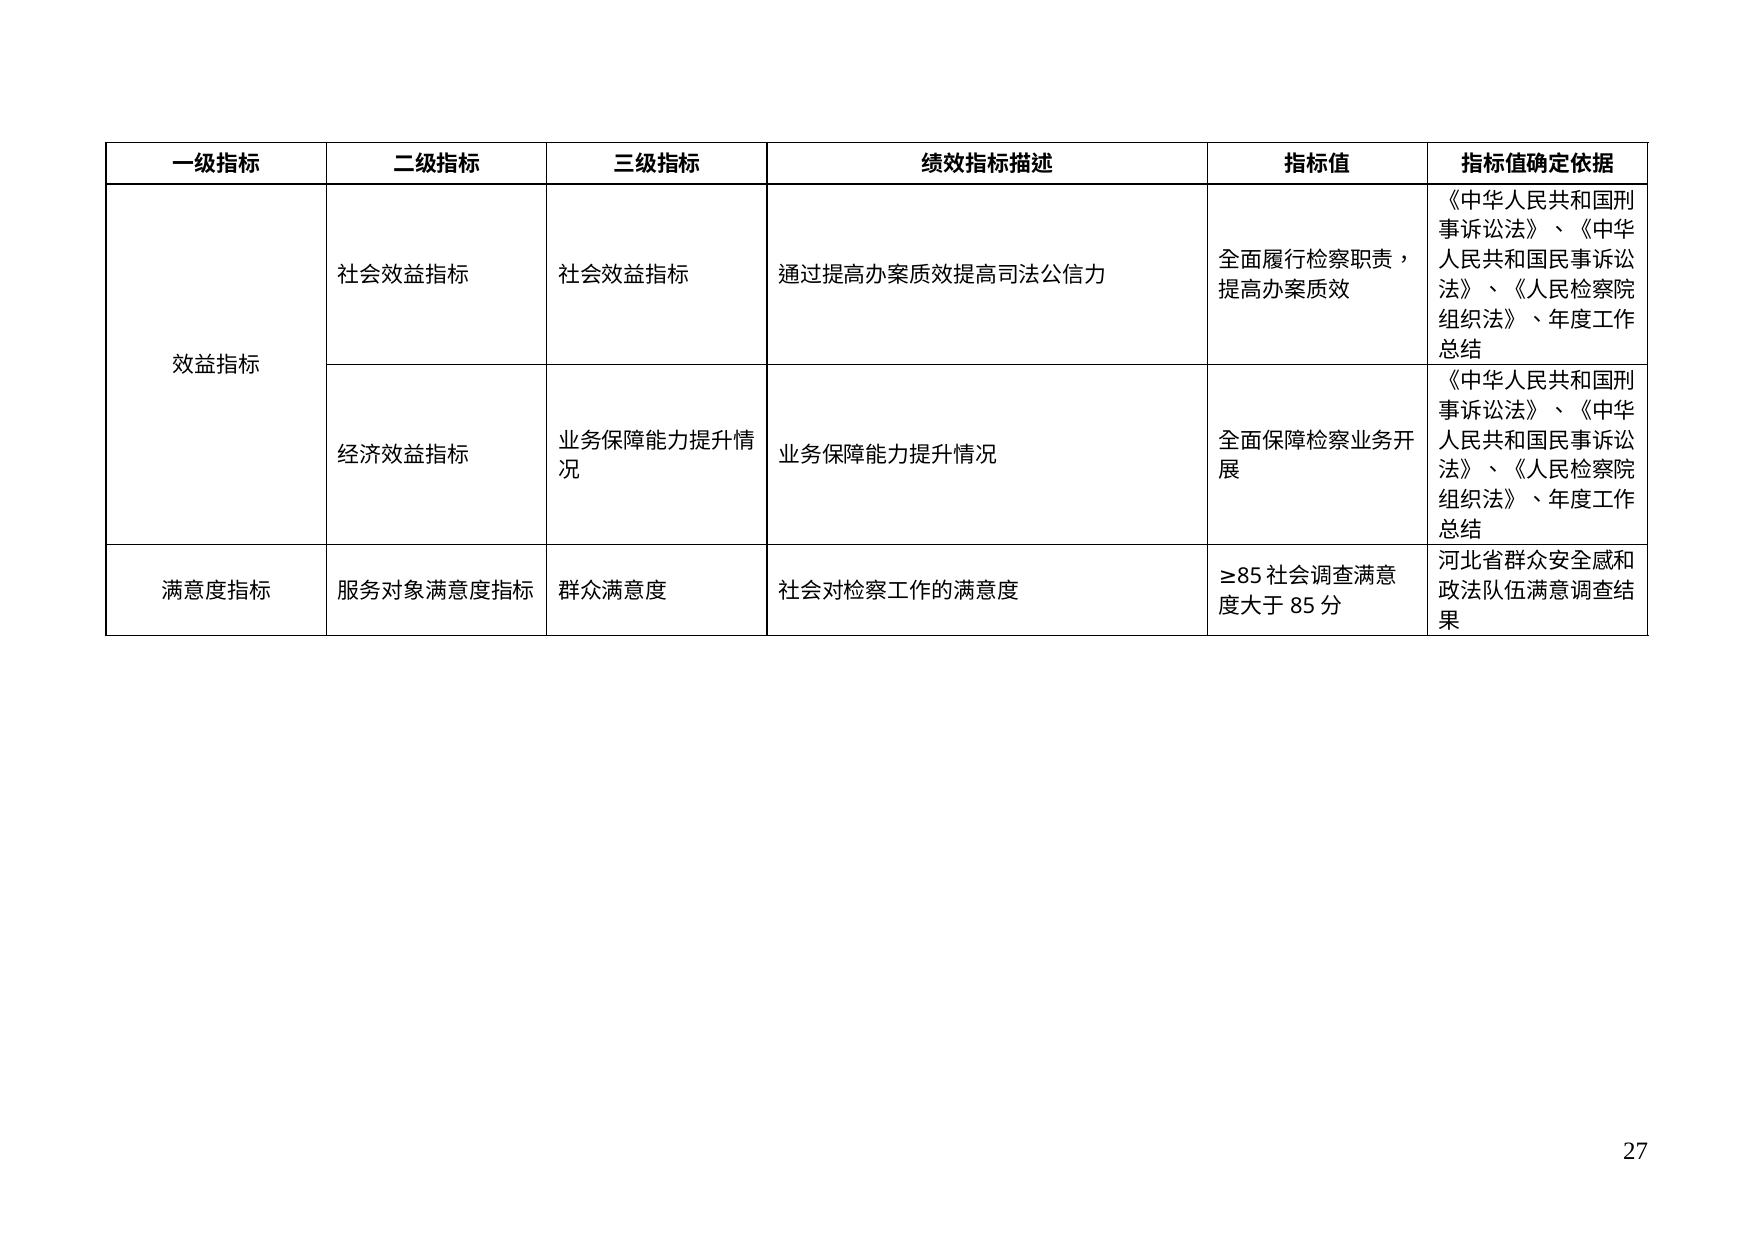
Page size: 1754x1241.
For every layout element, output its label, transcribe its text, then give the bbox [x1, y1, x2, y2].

table_cell 通过提高办案质效提高司法公信力 [768, 185, 1207, 363]
table_cell 社会对检察工作的满意度 [768, 545, 1207, 635]
table_cell 经济效益指标 [327, 365, 546, 544]
table_header 指标值确定依据 [1428, 143, 1647, 183]
table_header 一级指标 [107, 143, 326, 183]
table_cell 河北省群众安全感和政法队伍满意调查结果 [1428, 545, 1647, 635]
table_cell 效益指标 [107, 185, 326, 544]
table_cell 社会效益指标 [547, 185, 766, 363]
table_header 指标值 [1208, 143, 1427, 183]
table_cell 全面履行检察职责，提高办案质效 [1208, 185, 1427, 363]
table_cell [1428, 185, 1647, 363]
table_cell 服务对象满意度指标 [327, 545, 546, 635]
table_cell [1428, 365, 1647, 544]
table_cell 社会效益指标 [327, 185, 546, 363]
table_cell 业务保障能力提升情况 [547, 365, 766, 544]
table_cell 满意度指标 [107, 545, 326, 635]
table_cell ≥85社会调查满意度大于 85 分 [1208, 545, 1427, 635]
table_cell 群众满意度 [547, 545, 766, 635]
table_header 二级指标 [327, 143, 546, 183]
table_cell 业务保障能力提升情况 [768, 365, 1207, 544]
table_header 绩效指标描述 [768, 143, 1207, 183]
table_header 三级指标 [547, 143, 766, 183]
table_cell 全面保障检察业务开展 [1208, 365, 1427, 544]
